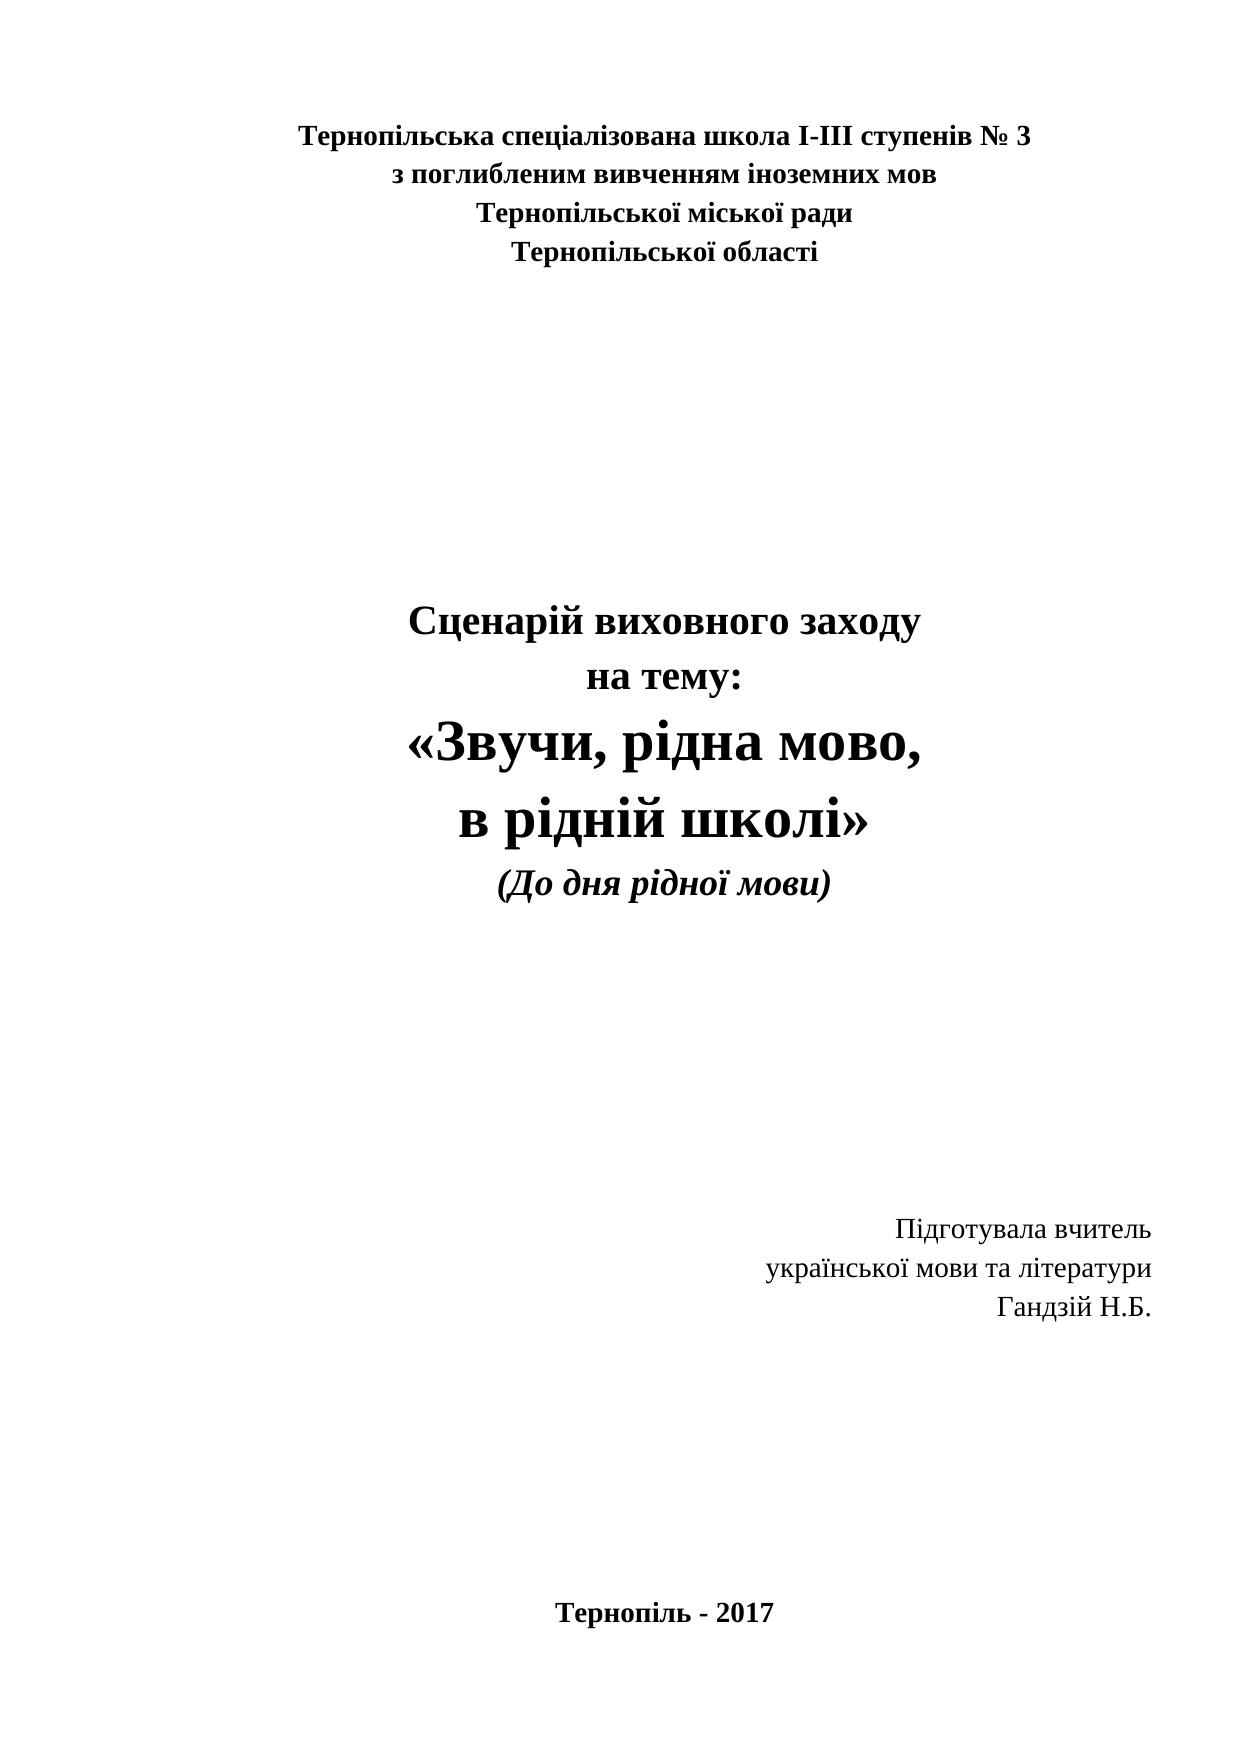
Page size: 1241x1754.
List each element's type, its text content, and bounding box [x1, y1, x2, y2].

text «Звучи, рідна мово, [177, 706, 1152, 773]
text з поглибленим вивченням іноземних мов [177, 157, 1152, 190]
text української мови та літератури [177, 1250, 1152, 1284]
text Сценарій виховного заходу [177, 596, 1152, 644]
text Тернопіль - 2017 [177, 1596, 1152, 1629]
text Тернопільської області [177, 234, 1152, 267]
text Тернопільська спеціалізована школа I-III ступенів № 3 [177, 118, 1152, 152]
text Підготувала вчитель [177, 1212, 1152, 1245]
text Гандзій Н.Б. [177, 1289, 1152, 1322]
text Тернопільської міської ради [177, 195, 1152, 229]
text (До дня рідної мови) [177, 860, 1152, 903]
text на тему: [177, 651, 1152, 699]
text в рідній школі» [177, 783, 1152, 850]
